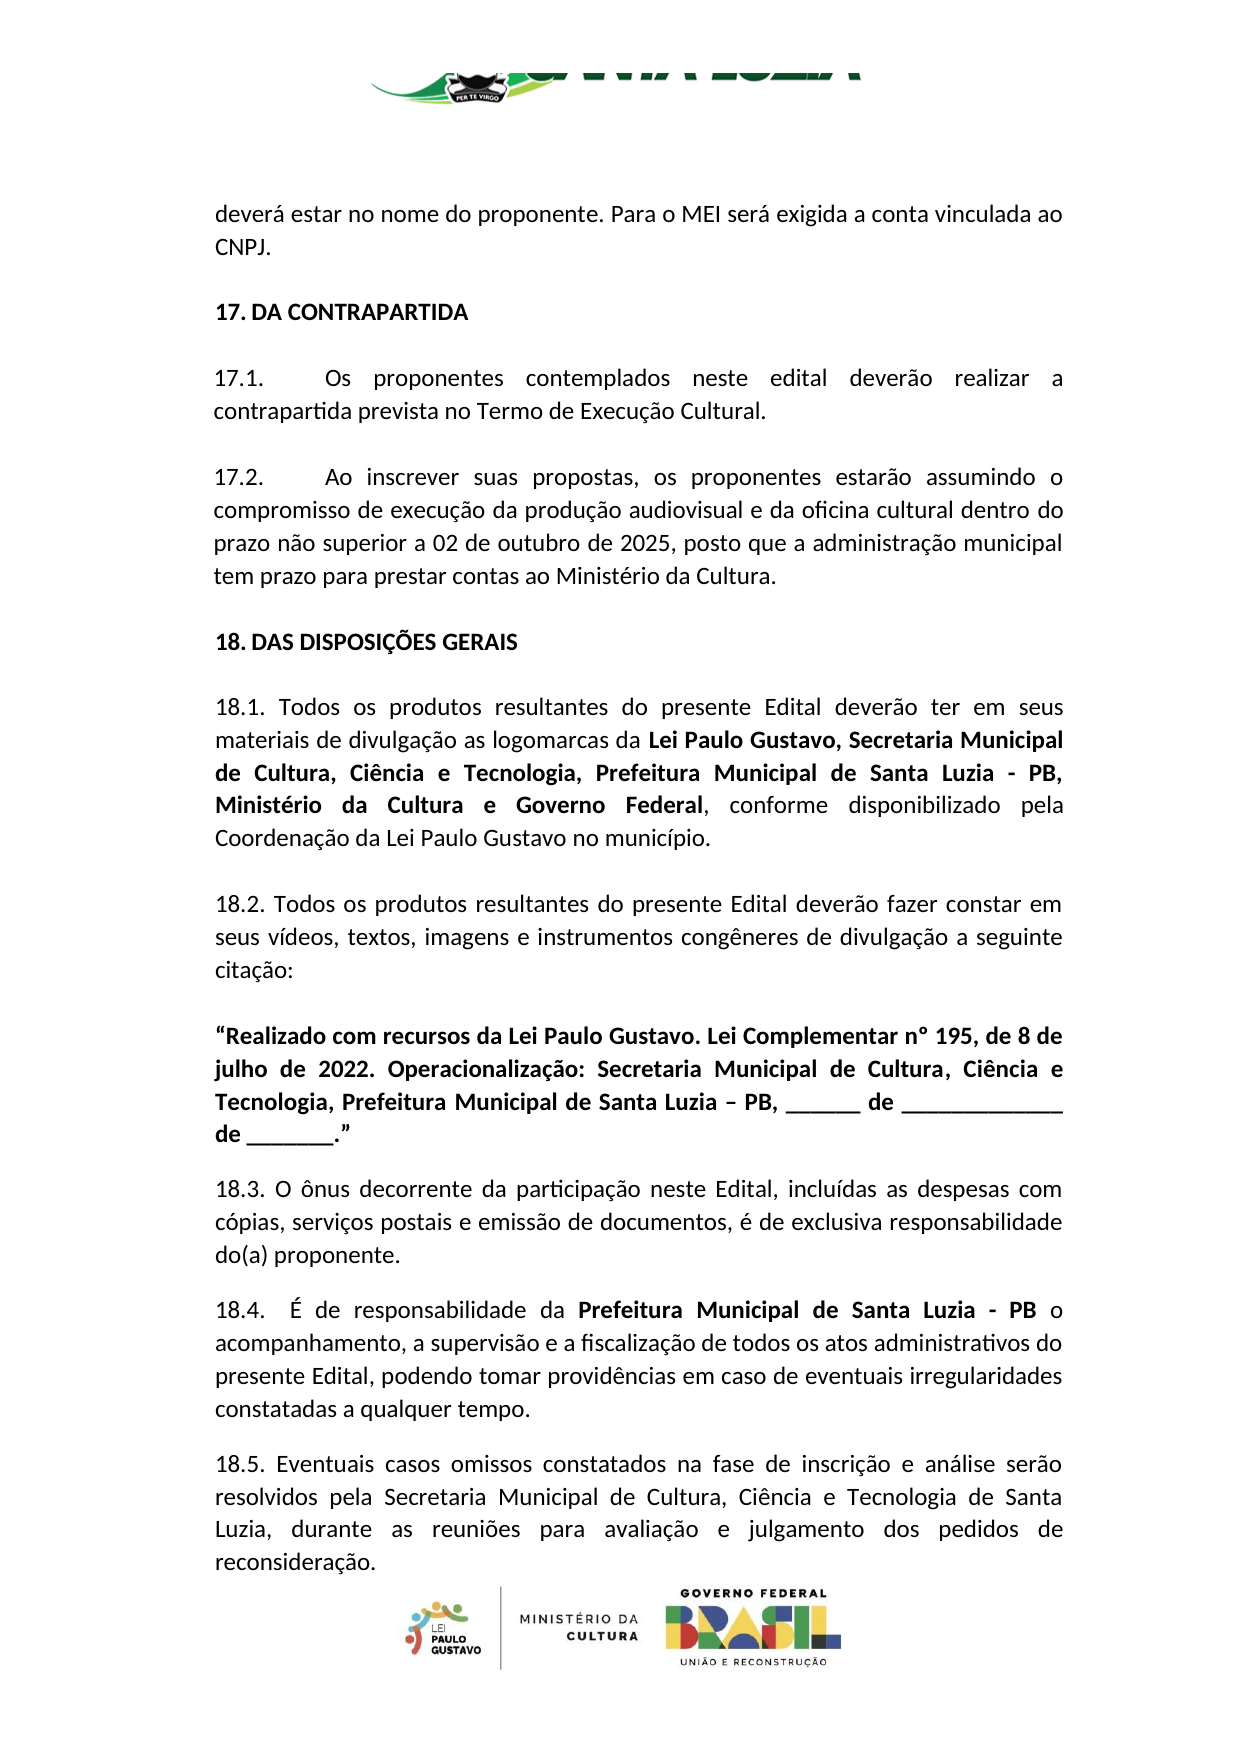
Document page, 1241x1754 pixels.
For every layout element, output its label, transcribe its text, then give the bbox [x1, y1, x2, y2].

list Os proponentes contemplados neste edital deverão realizar a contrapartida prevista no Termo de Execução Cultural. [213, 362, 1063, 426]
list É de responsabilidade da Prefeitura Municipal de Santa Luzia - PB o acompanhamento, a supervisão e a fiscalização de todos os atos administrativos do presente Edital, podendo tomar providências em caso de eventuais irregularidades constatadas a qualquer tempo. [215, 1294, 1064, 1423]
picture [396, 1583, 847, 1674]
subtitle DAS DISPOSIÇÕES GERAIS [215, 626, 1086, 656]
subtitle “Realizado com recursos da Lei Paulo Gustavo. Lei Complementar nº 195, de 8 de julho de 2022. Operacionalização: Secretaria Municipal de Cultura, Ciência e Tecnologia, Prefeitura Municipal de Santa Luzia – PB, ______ de _____________ de _______.” [215, 1020, 1064, 1149]
list O ônus decorrente da participação neste Edital, incluídas as despesas com cópias, serviços postais e emissão de documentos, é de exclusiva responsabilidade do(a) proponente. [215, 1173, 1064, 1270]
subtitle DA CONTRAPARTIDA [215, 296, 1086, 327]
list Todos os produtos resultantes do presente Edital deverão fazer constar em seus vídeos, textos, imagens e instrumentos congêneres de divulgação a seguinte citação: [215, 888, 1064, 985]
list Todos os produtos resultantes do presente Edital deverão ter em seus materiais de divulgação as logomarcas da Lei Paulo Gustavo, Secretaria Municipal de Cultura, Ciência e Tecnologia, Prefeitura Municipal de Santa Luzia - PB, Ministério da Cultura e Governo Federal, conforme disponibilizado pela Coordenação da Lei Paulo Gustavo no município. [215, 691, 1064, 853]
list Eventuais casos omissos constatados na fase de inscrição e análise serão resolvidos pela Secretaria Municipal de Cultura, Ciência e Tecnologia de Santa Luzia, durante as reuniões para avaliação e julgamento dos pedidos de reconsideração. [215, 1448, 1063, 1577]
picture [370, 73, 870, 126]
list Ao inscrever suas propostas, os proponentes estarão assumindo o compromisso de execução da produção audiovisual e da oficina cultural dentro do prazo não superior a 02 de outubro de 2025, posto que a administração municipal tem prazo para prestar contas ao Ministério da Cultura. [213, 461, 1063, 590]
